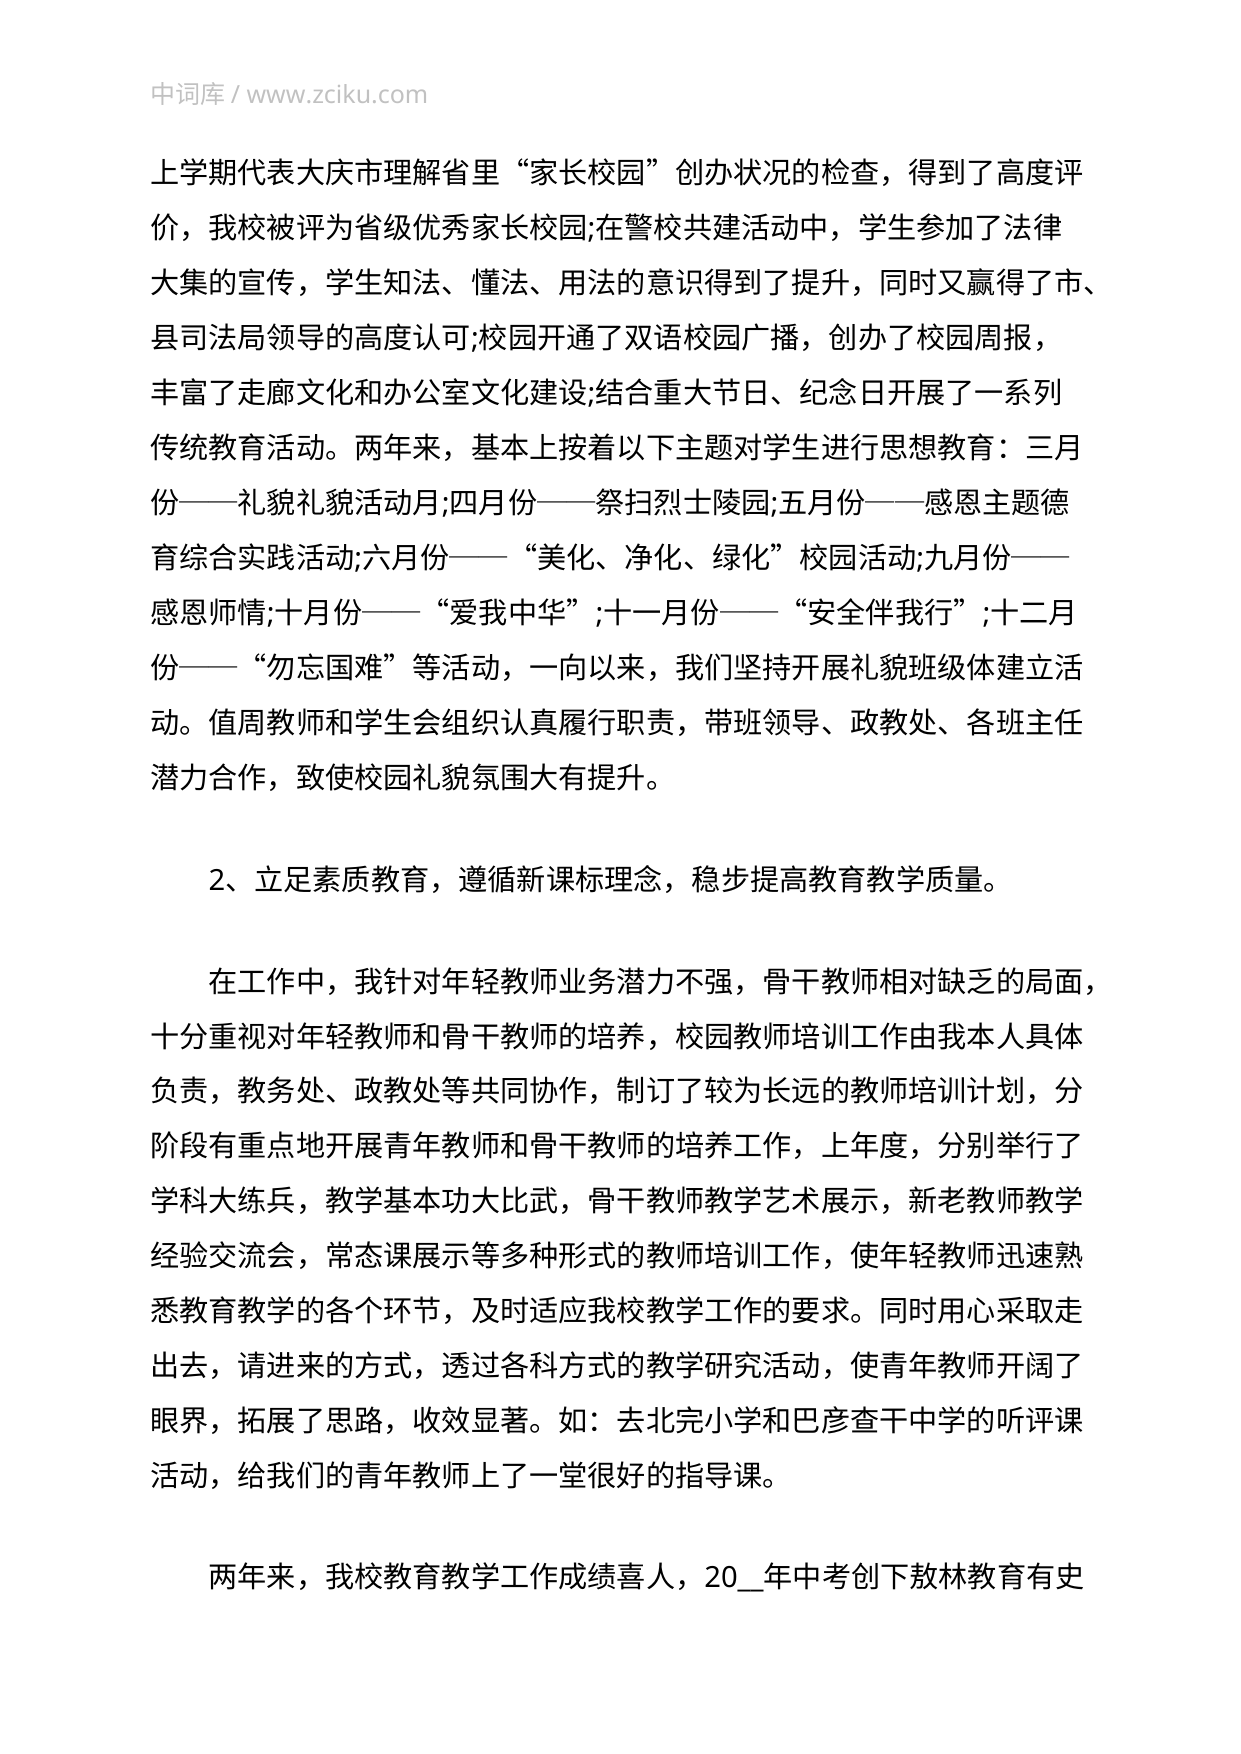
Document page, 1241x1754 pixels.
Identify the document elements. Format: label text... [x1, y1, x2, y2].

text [150, 1554, 1090, 1596]
text 2、立足素质教育，遵循新课标理念，稳步提高教育教学质量。 [150, 856, 1090, 899]
text 在工作中，我针对年轻教师业务潜力不强，骨干教师相对缺乏的局面，十分重视对年轻教师和骨干教师的培养，校园教师培训工作由我本人具体负责，教务处、政教处等共同协作，制订了较为长远的教师培训计划，分阶段有重点地开展青年教师和骨干教师的培养工作，上年度，分别举行了学科大练兵，教学基本功大比武，骨干教师教学艺术展示，新老教师教学经验交流会，常态课展示等多种形式的教师培训工作，使年轻教师迅速熟悉教育教学的各个环节，及时适应我校教学工作的要求。同时用心采取走出去，请进来的方式，透过各科方式的教学研究活动，使青年教师开阔了眼界，拓展了思路，收效显著。如：去北完小学和巴彦查干中学的听评课活动，给我们的青年教师上了一堂很好的指导课。 [150, 958, 1090, 1494]
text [150, 150, 1090, 797]
